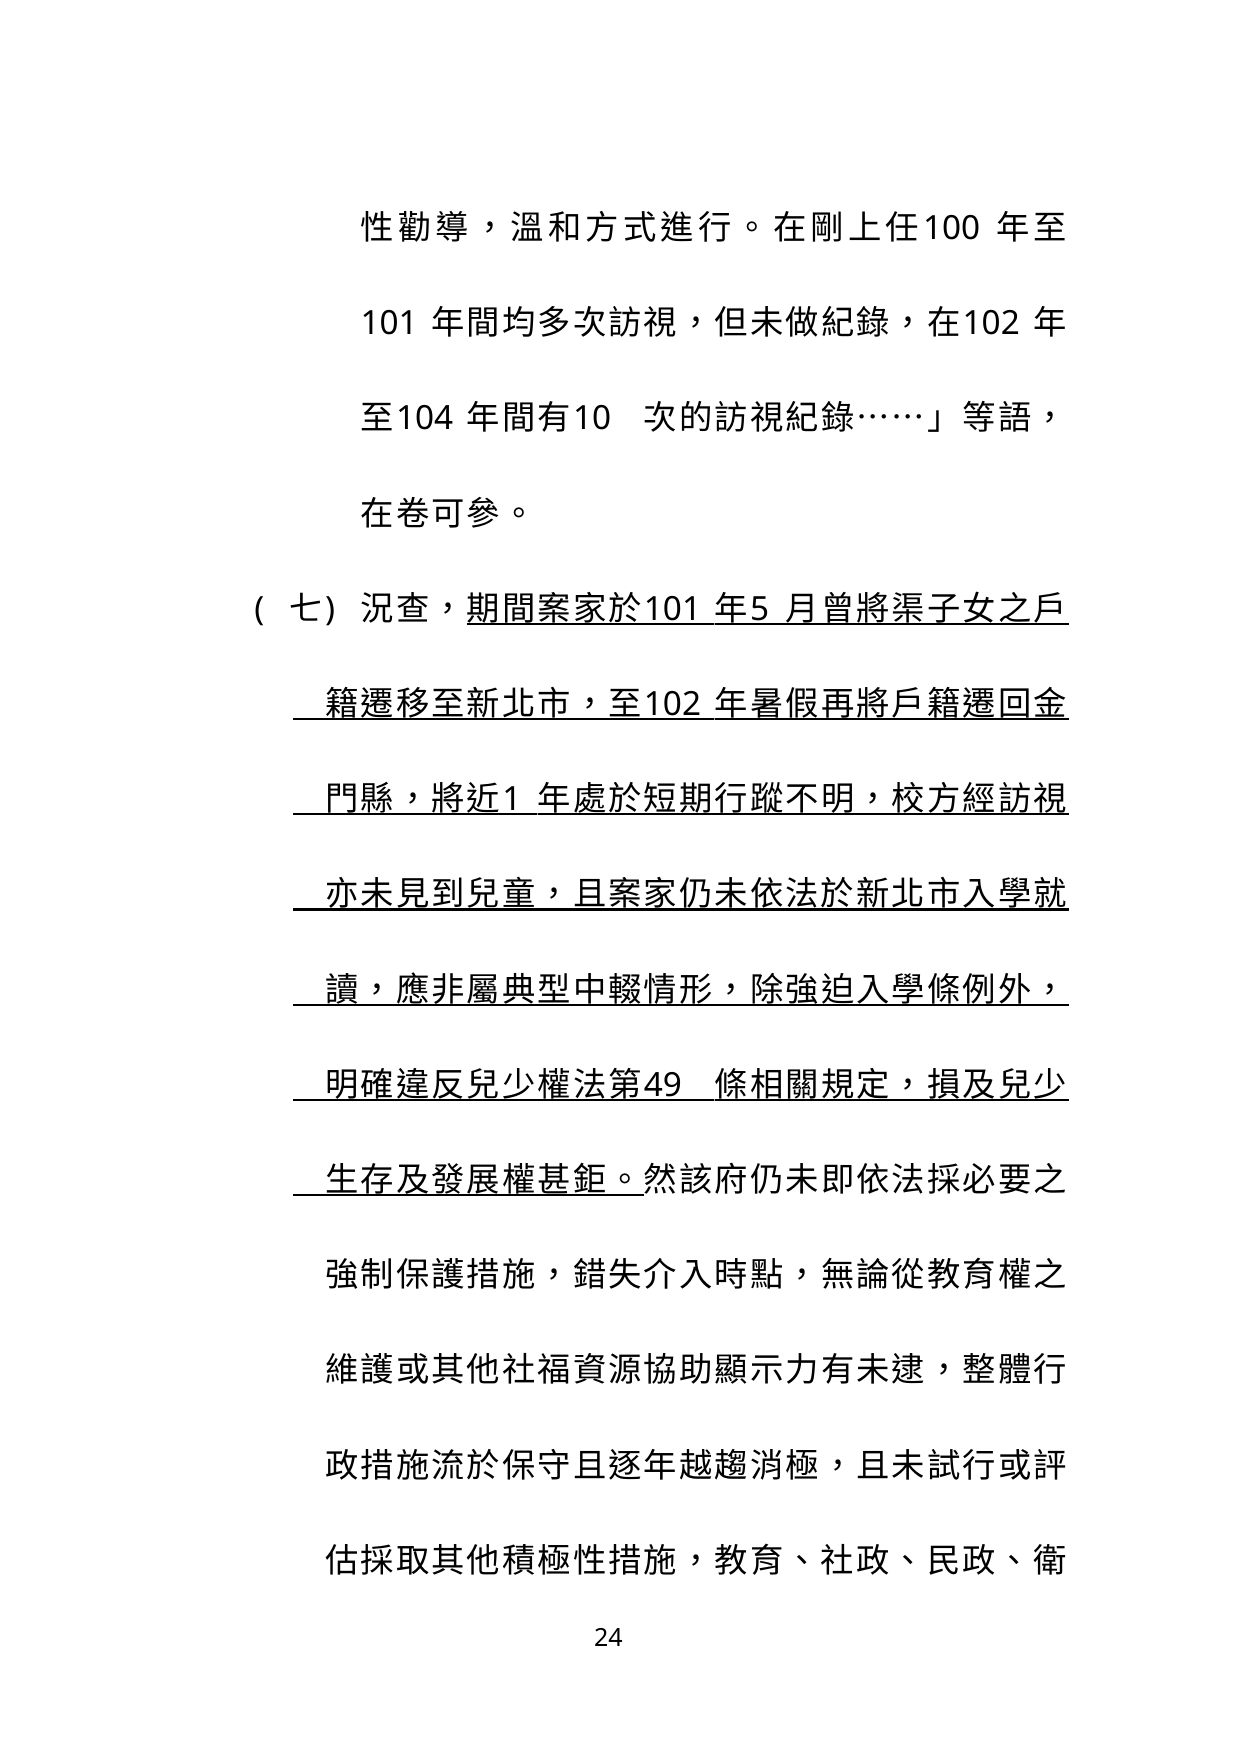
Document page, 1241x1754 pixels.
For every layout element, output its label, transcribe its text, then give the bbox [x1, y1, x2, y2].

subtitle 針對金門縣政府強迫入學委員會遲至103年方進行裁罰之因，詢據金門縣政府指稱，「一直不敢用強烈的方式處理，就是深怕該家長會帶孩子們做出遺憾的事情出來，所以一直採用柔性勸導，溫和方式進行。在剛上任100年至101年間均多次訪視，但未做紀錄，在102年至104年間有10次的訪視紀錄……」等語，在卷可參。 [256, 177, 1069, 558]
